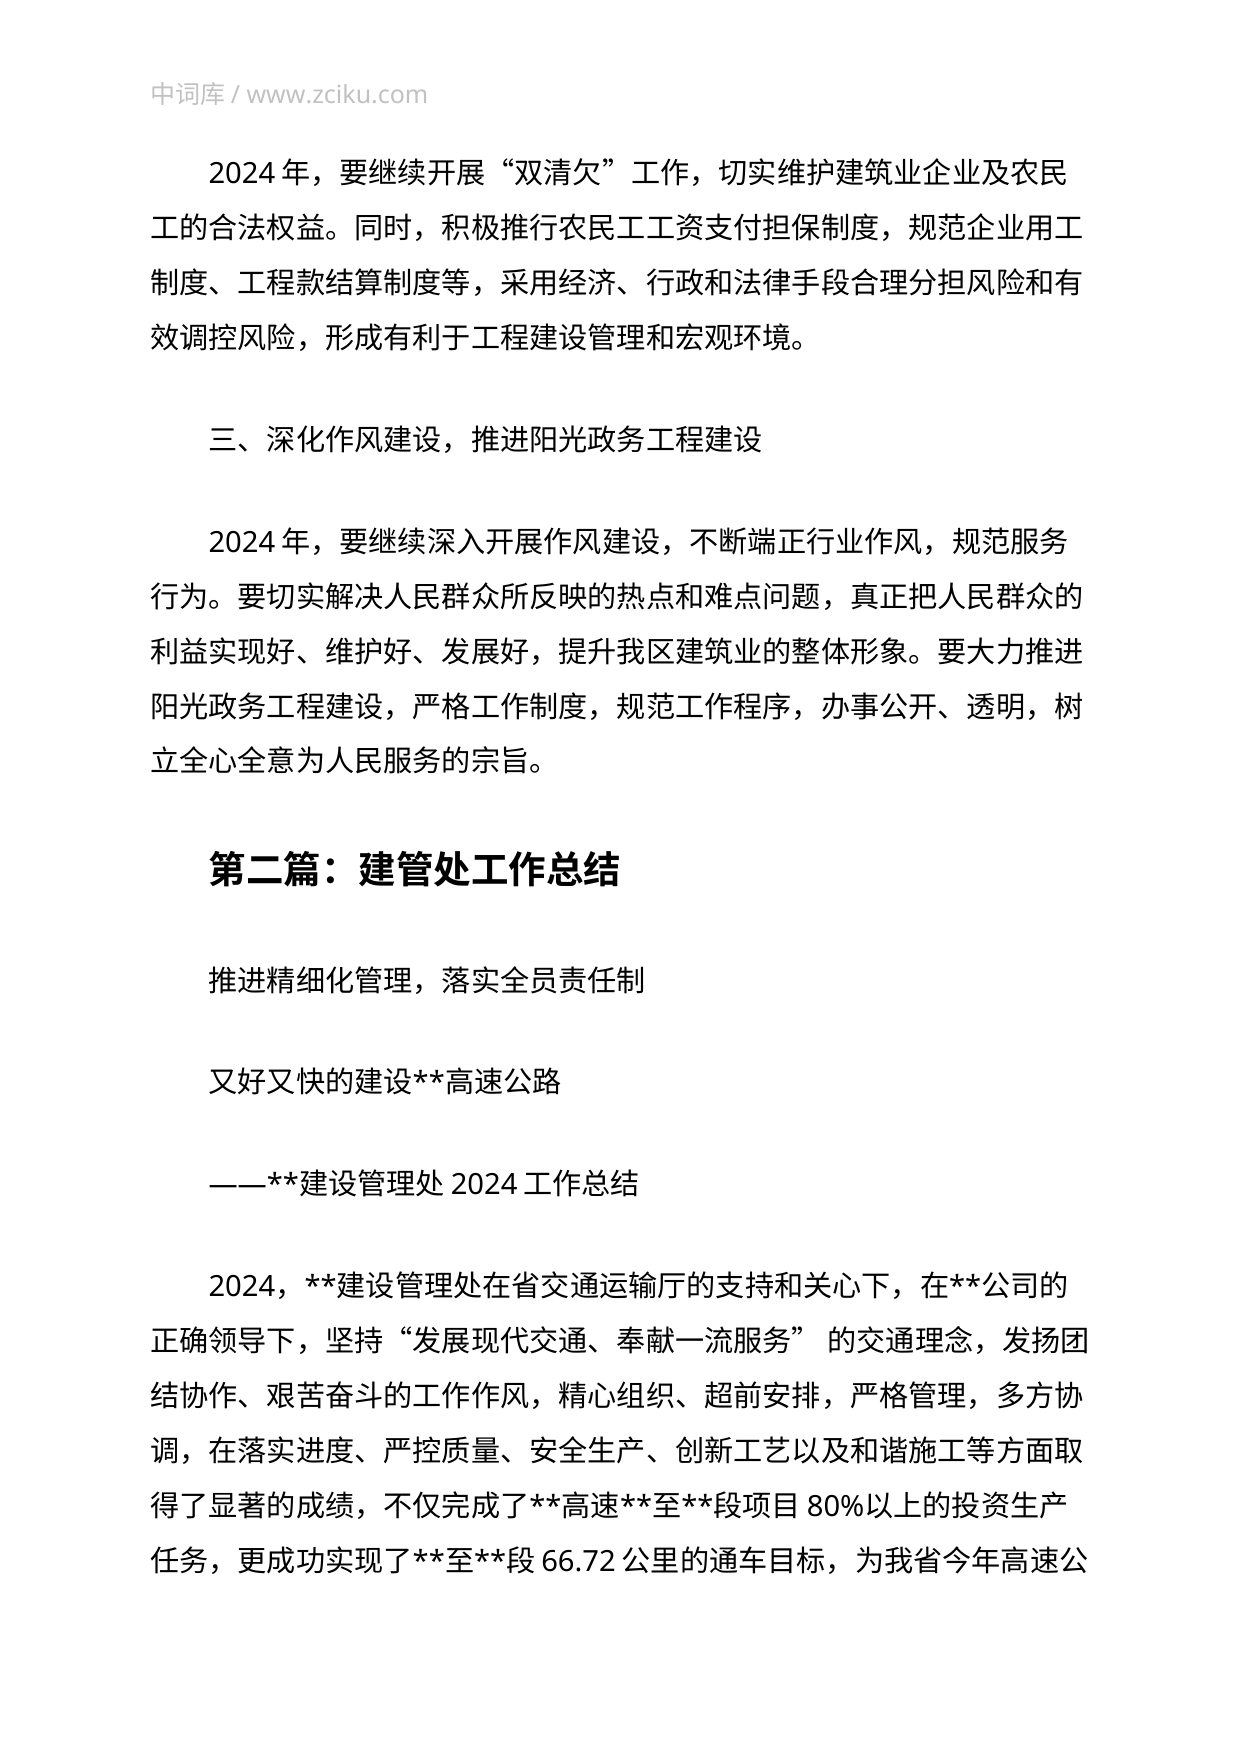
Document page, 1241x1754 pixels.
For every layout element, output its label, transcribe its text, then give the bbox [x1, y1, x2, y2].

text 2024年，要继续深入开展作风建设，不断端正行业作风，规范服务行为。要切实解决人民群众所反映的热点和难点问题，真正把人民群众的利益实现好、维护好、发展好，提升我区建筑业的整体形象。要大力推进阳光政务工程建设，严格工作制度，规范工作程序，办事公开、透明，树立全心全意为人民服务的宗旨。 [150, 518, 1090, 780]
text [150, 1263, 1090, 1580]
text 第二篇：建管处工作总结 [150, 840, 1090, 894]
text 2024年，要继续开展“双清欠”工作，切实维护建筑业企业及农民工的合法权益。同时，积极推行农民工工资支付担保制度，规范企业用工制度、工程款结算制度等，采用经济、行政和法律手段合理分担风险和有效调控风险，形成有利于工程建设管理和宏观环境。 [150, 150, 1090, 357]
text 三、深化作风建设，推进阳光政务工程建设 [150, 417, 1090, 459]
text ——**建设管理处2024工作总结 [150, 1161, 1090, 1203]
text 推进精细化管理，落实全员责任制 [150, 957, 1090, 999]
text 又好又快的建设**高速公路 [150, 1059, 1090, 1101]
